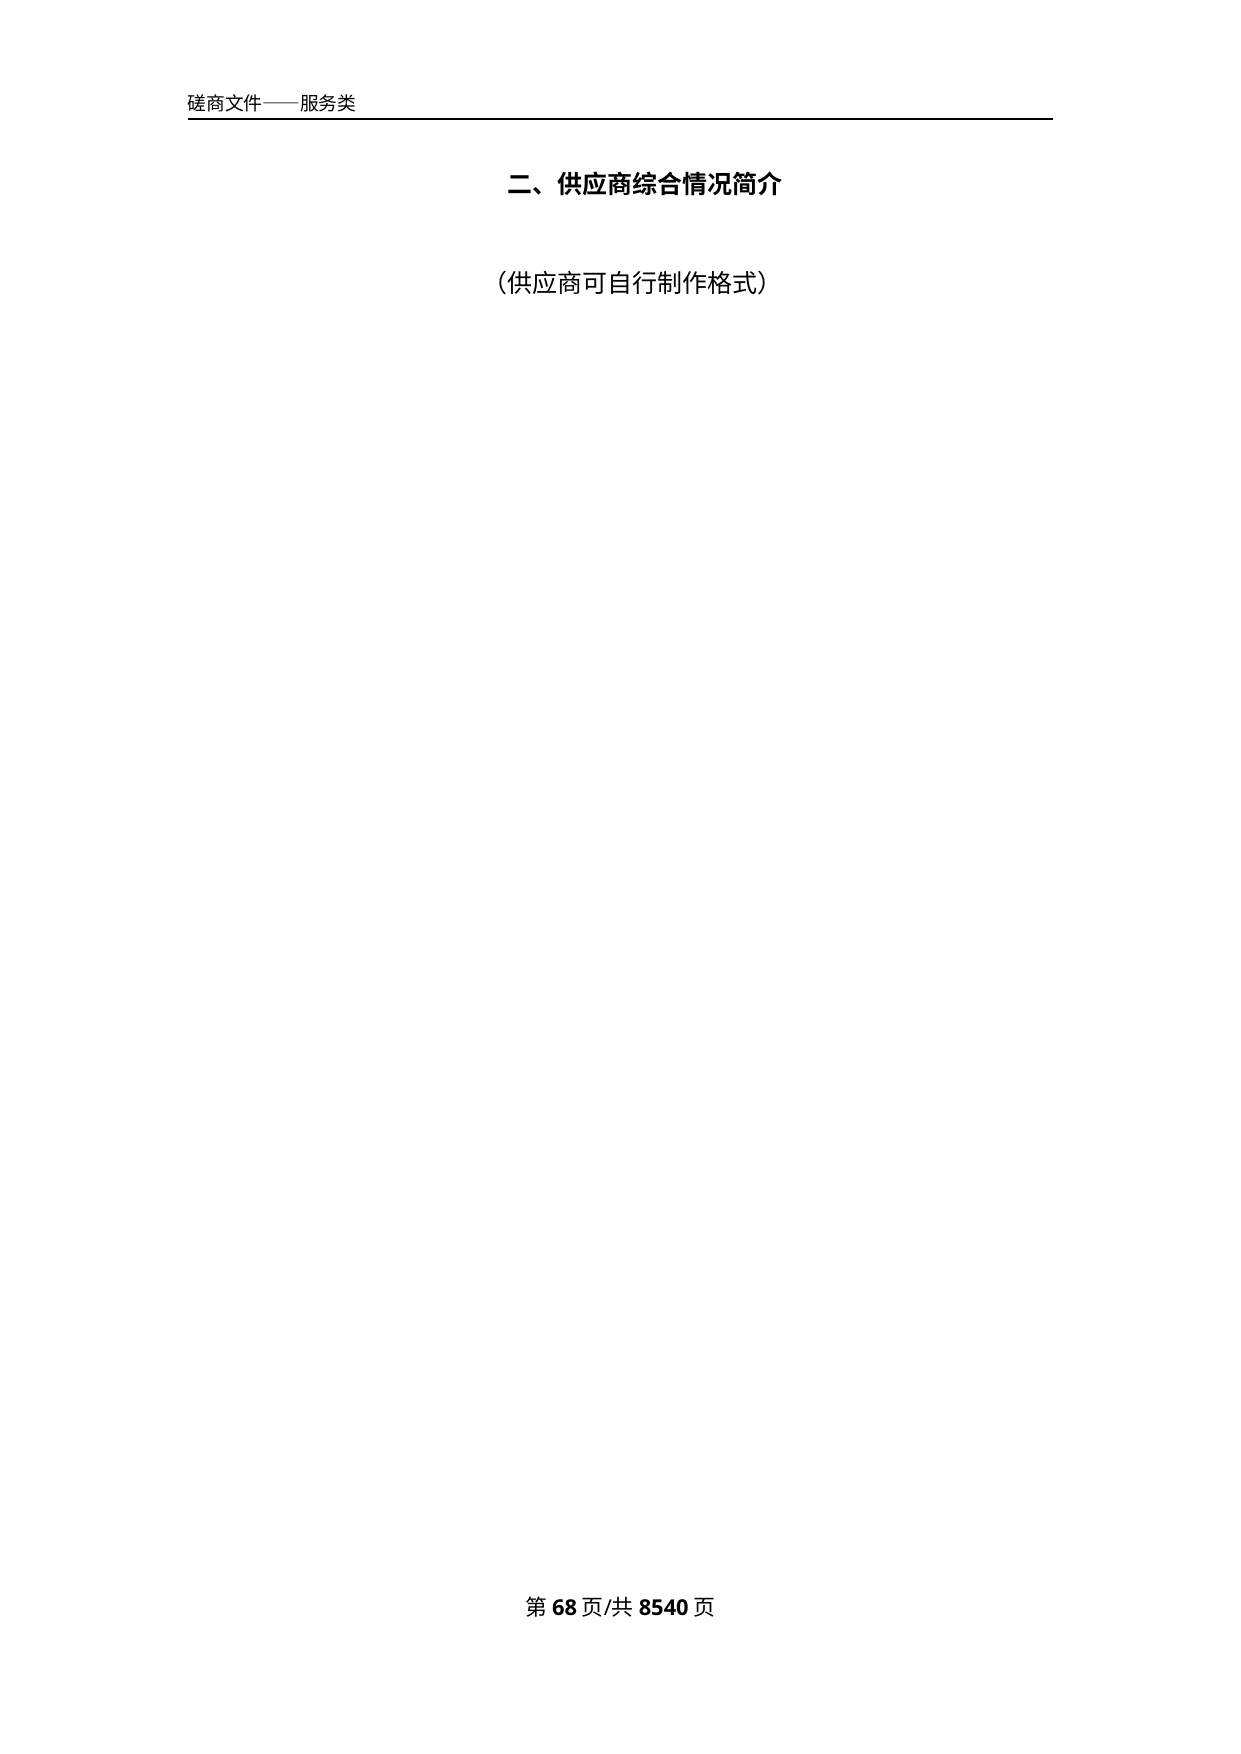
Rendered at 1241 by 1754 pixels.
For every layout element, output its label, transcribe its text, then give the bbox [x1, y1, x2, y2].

text 二、供应商综合情况简介 [187, 150, 1053, 215]
text （供应商可自行制作格式） [187, 249, 1053, 314]
